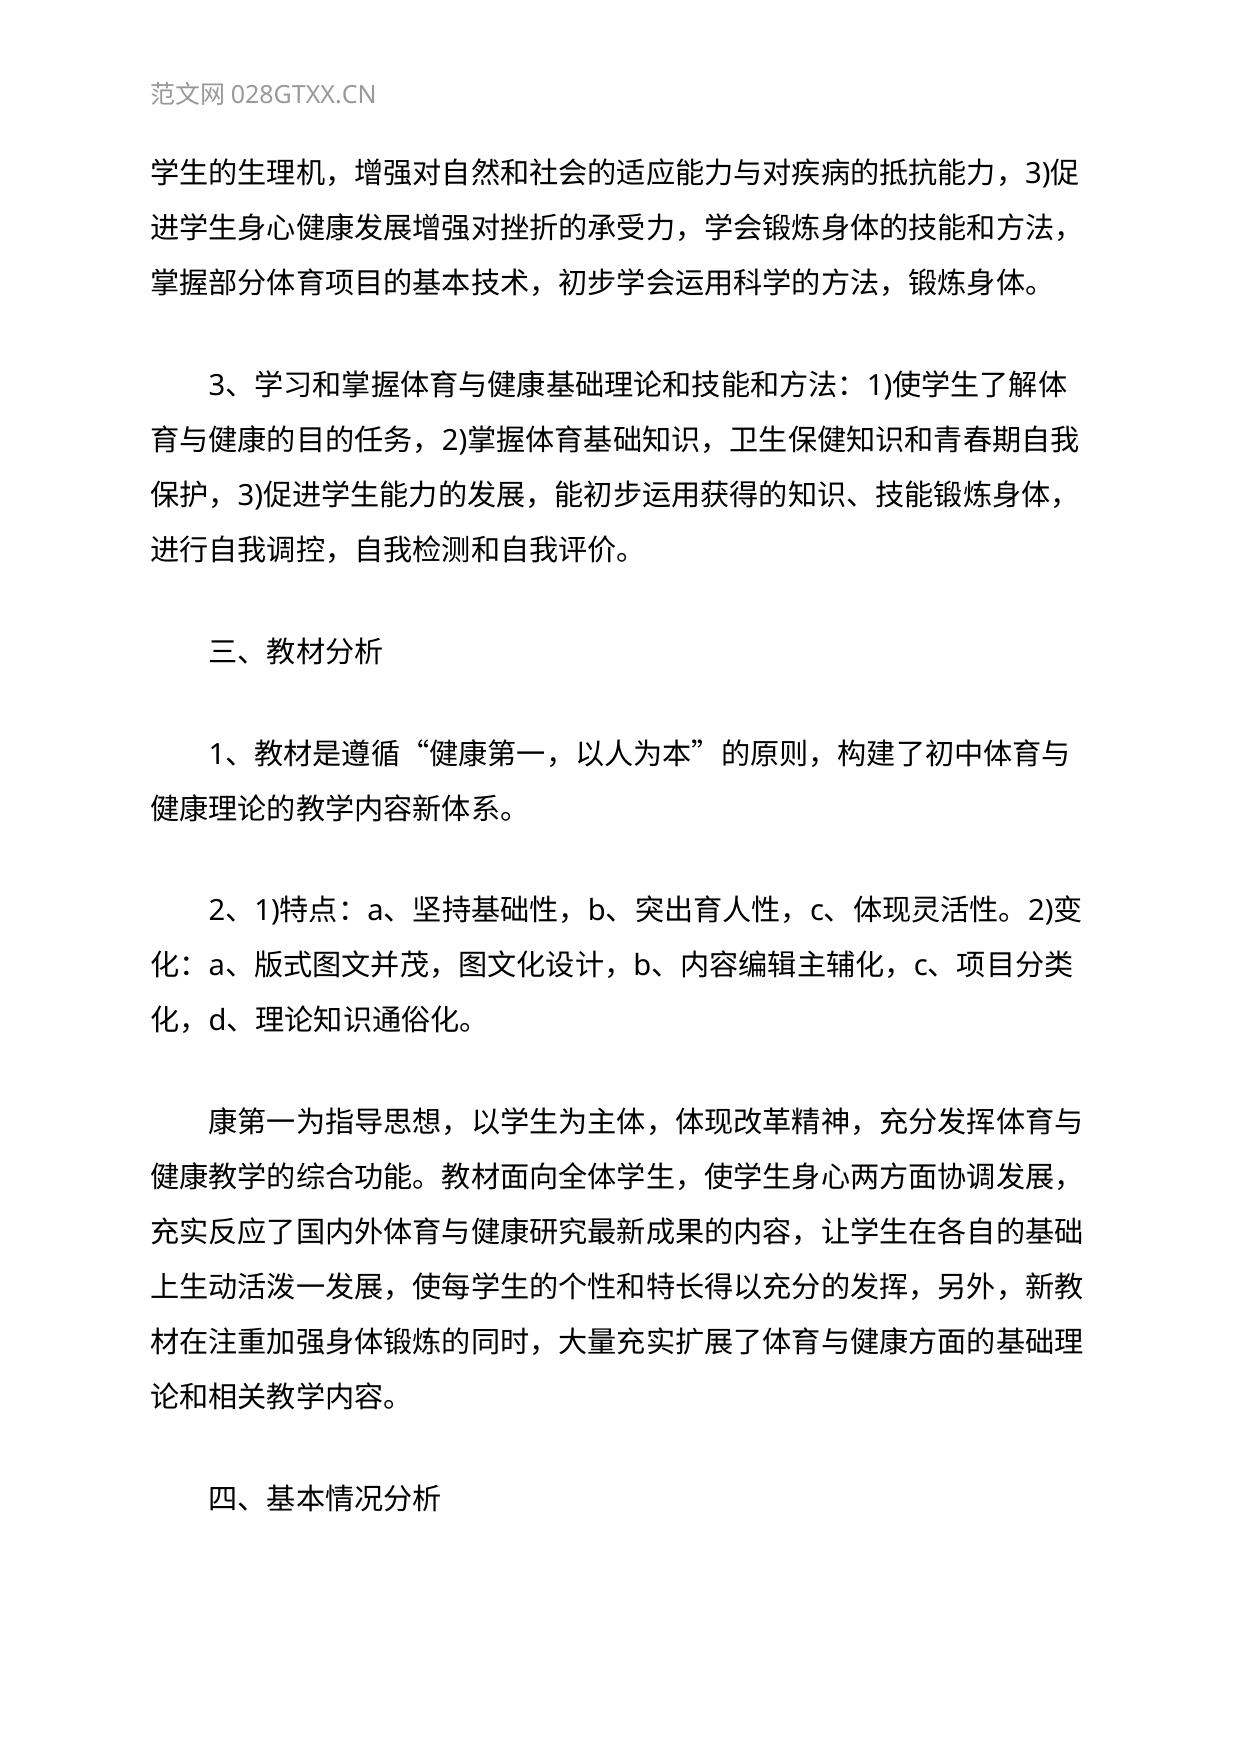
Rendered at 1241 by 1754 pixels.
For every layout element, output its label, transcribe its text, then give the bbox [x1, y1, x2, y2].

text 1、教材是遵循“健康第一，以人为本”的原则，构建了初中体育与健康理论的教学内容新体系。 [150, 730, 1090, 827]
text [150, 150, 1090, 302]
text 四、基本情况分析 [150, 1475, 1090, 1517]
text 三、教材分析 [150, 628, 1090, 671]
text 3、学习和掌握体育与健康基础理论和技能和方法：1)使学生了解体育与健康的目的任务，2)掌握体育基础知识，卫生保健知识和青春期自我保护，3)促进学生能力的发展，能初步运用获得的知识、技能锻炼身体，进行自我调控，自我检测和自我评价。 [150, 362, 1090, 569]
text 2、1)特点：a、坚持基础性，b、突出育人性，c、体现灵活性。2)变化：a、版式图文并茂，图文化设计，b、内容编辑主辅化，c、项目分类化，d、理论知识通俗化。 [150, 887, 1090, 1039]
text 康第一为指导思想，以学生为主体，体现改革精神，充分发挥体育与健康教学的综合功能。教材面向全体学生，使学生身心两方面协调发展，充实反应了国内外体育与健康研究最新成果的内容，让学生在各自的基础上生动活泼一发展，使每学生的个性和特长得以充分的发挥，另外，新教材在注重加强身体锻炼的同时，大量充实扩展了体育与健康方面的基础理论和相关教学内容。 [150, 1099, 1090, 1416]
